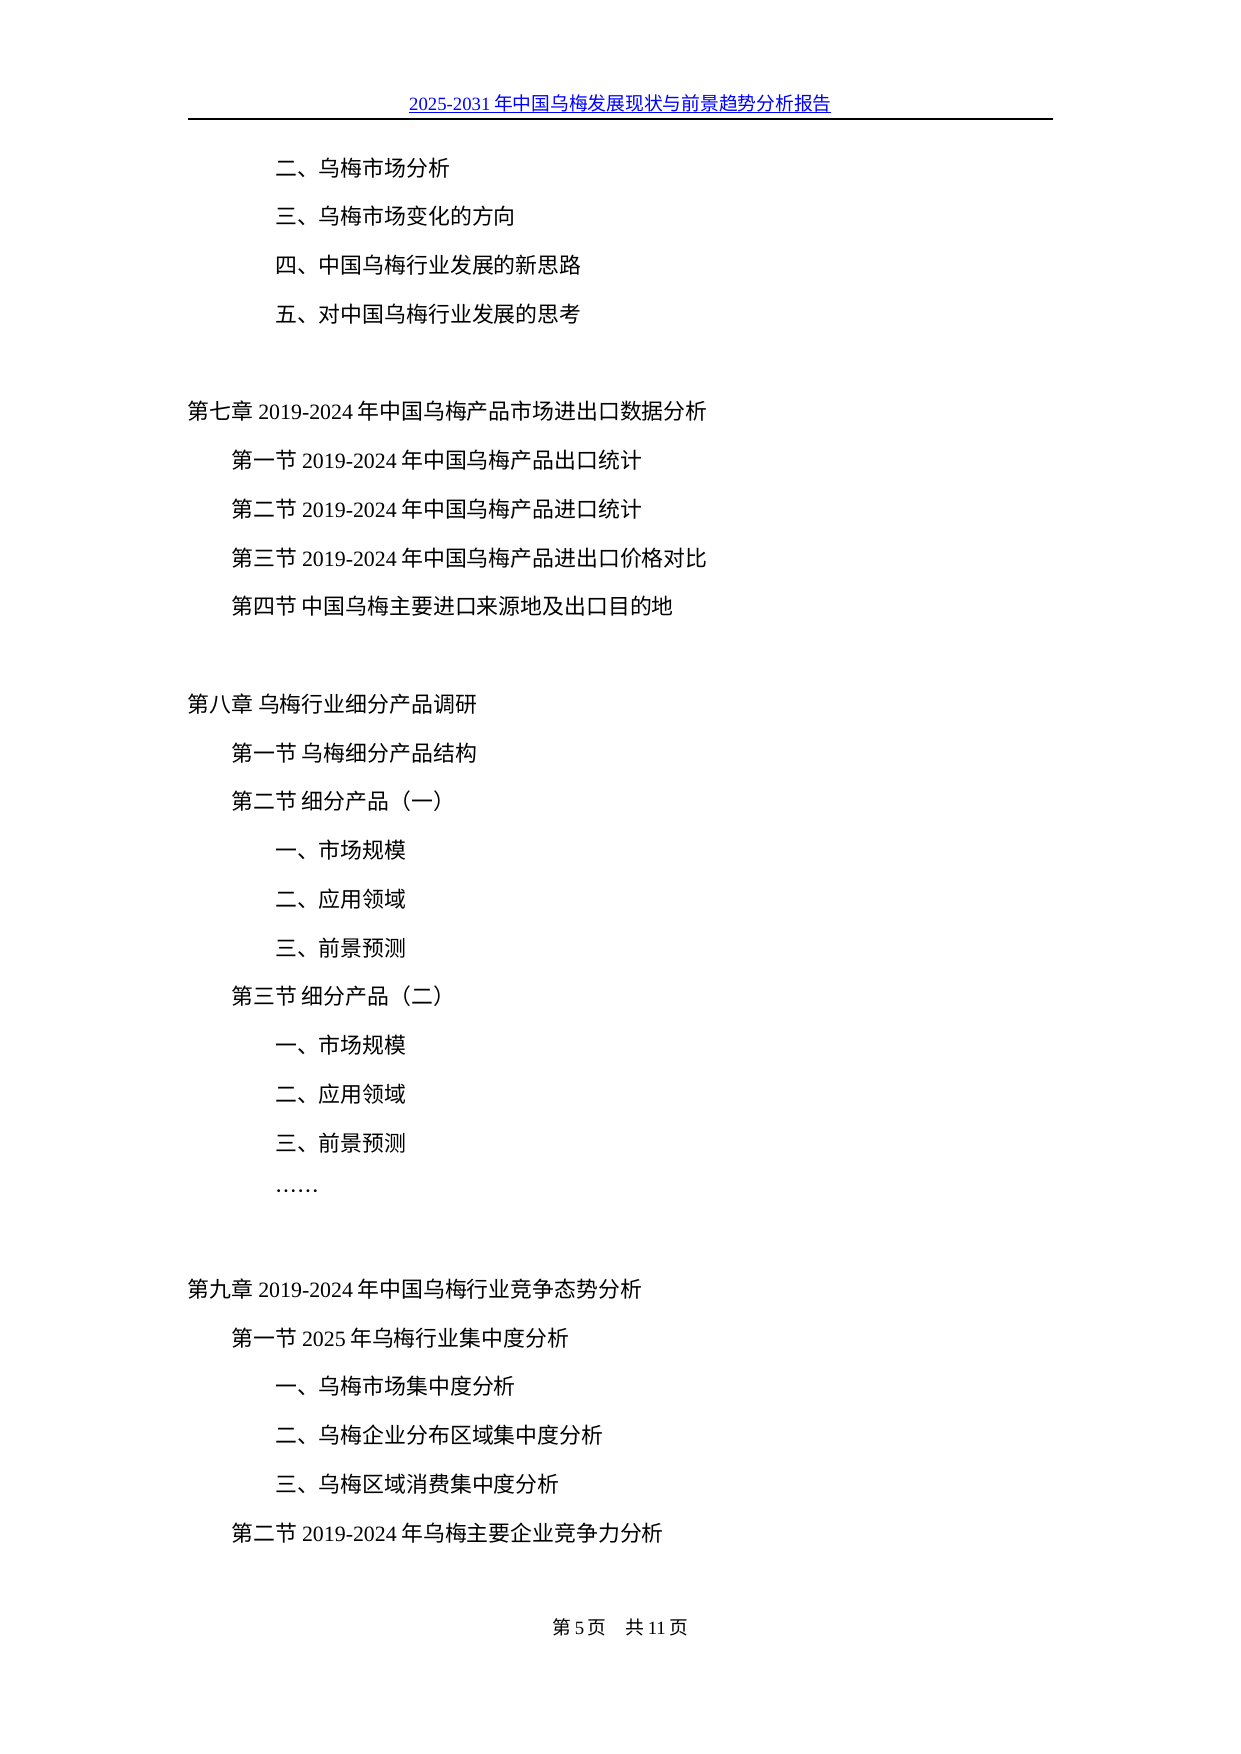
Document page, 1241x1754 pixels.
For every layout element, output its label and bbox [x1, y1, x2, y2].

text [187, 150, 1053, 1548]
